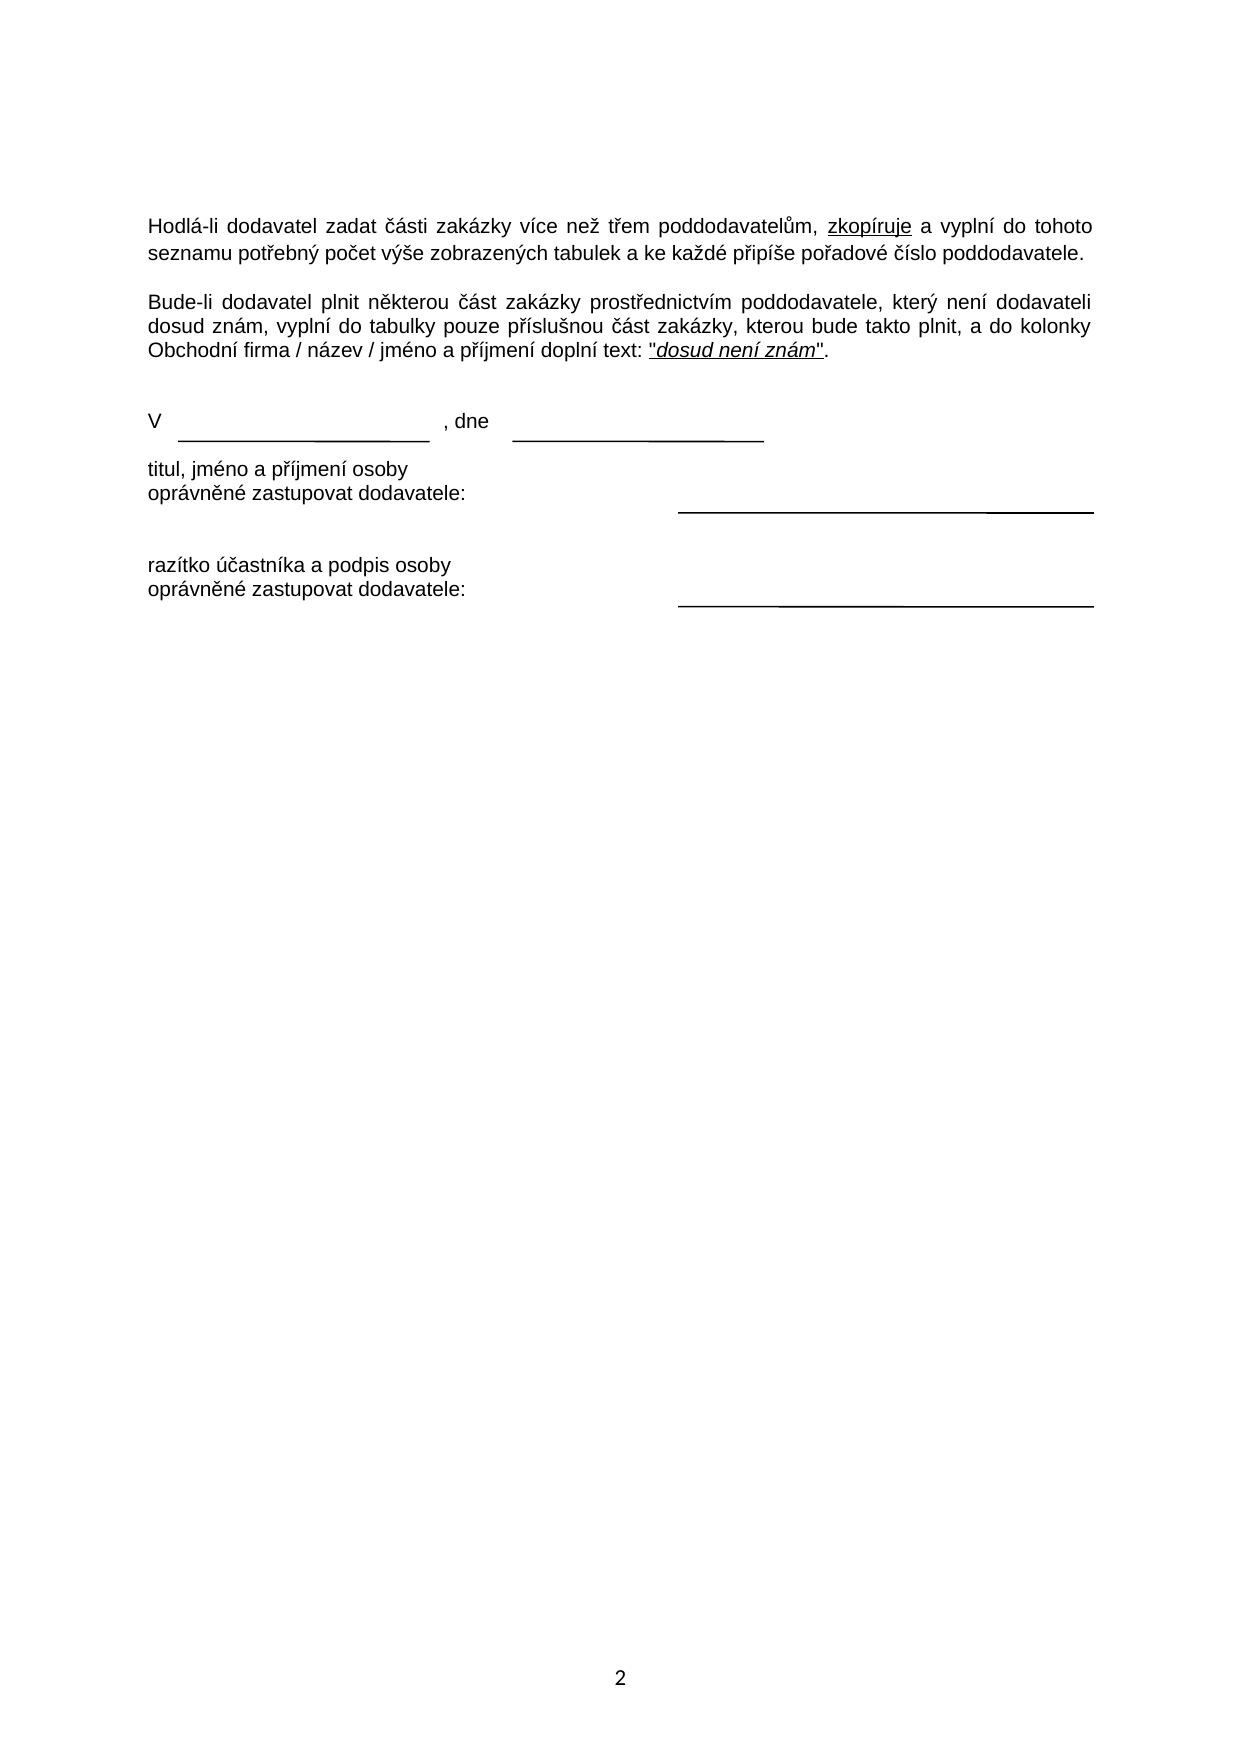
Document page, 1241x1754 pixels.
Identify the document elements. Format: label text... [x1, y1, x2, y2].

text oprávněné zastupovat dodavatele: [148, 481, 1093, 505]
text Bude-li dodavatel plnit některou část zakázky prostřednictvím poddodavatele, který není dodavateli dosud znám, vyplní do tabulky pouze příslušnou část zakázky, kterou bude takto plnit, a do kolonky Obchodní firma / název / jméno a příjmení doplní text: "dosud není znám". [148, 289, 1093, 361]
text V , dne [148, 409, 1093, 433]
text razítko účastníka a podpis osoby [148, 553, 1093, 577]
text oprávněné zastupovat dodavatele: [148, 577, 1093, 601]
text titul, jméno a příjmení osoby [148, 457, 1093, 481]
text Hodlá-li dodavatel zadat části zakázky více než třem poddodavatelům, zkopíruje a vyplní do tohoto seznamu potřebný počet výše zobrazených tabulek a ke každé připíše pořadové číslo poddodavatele. [148, 214, 1093, 265]
